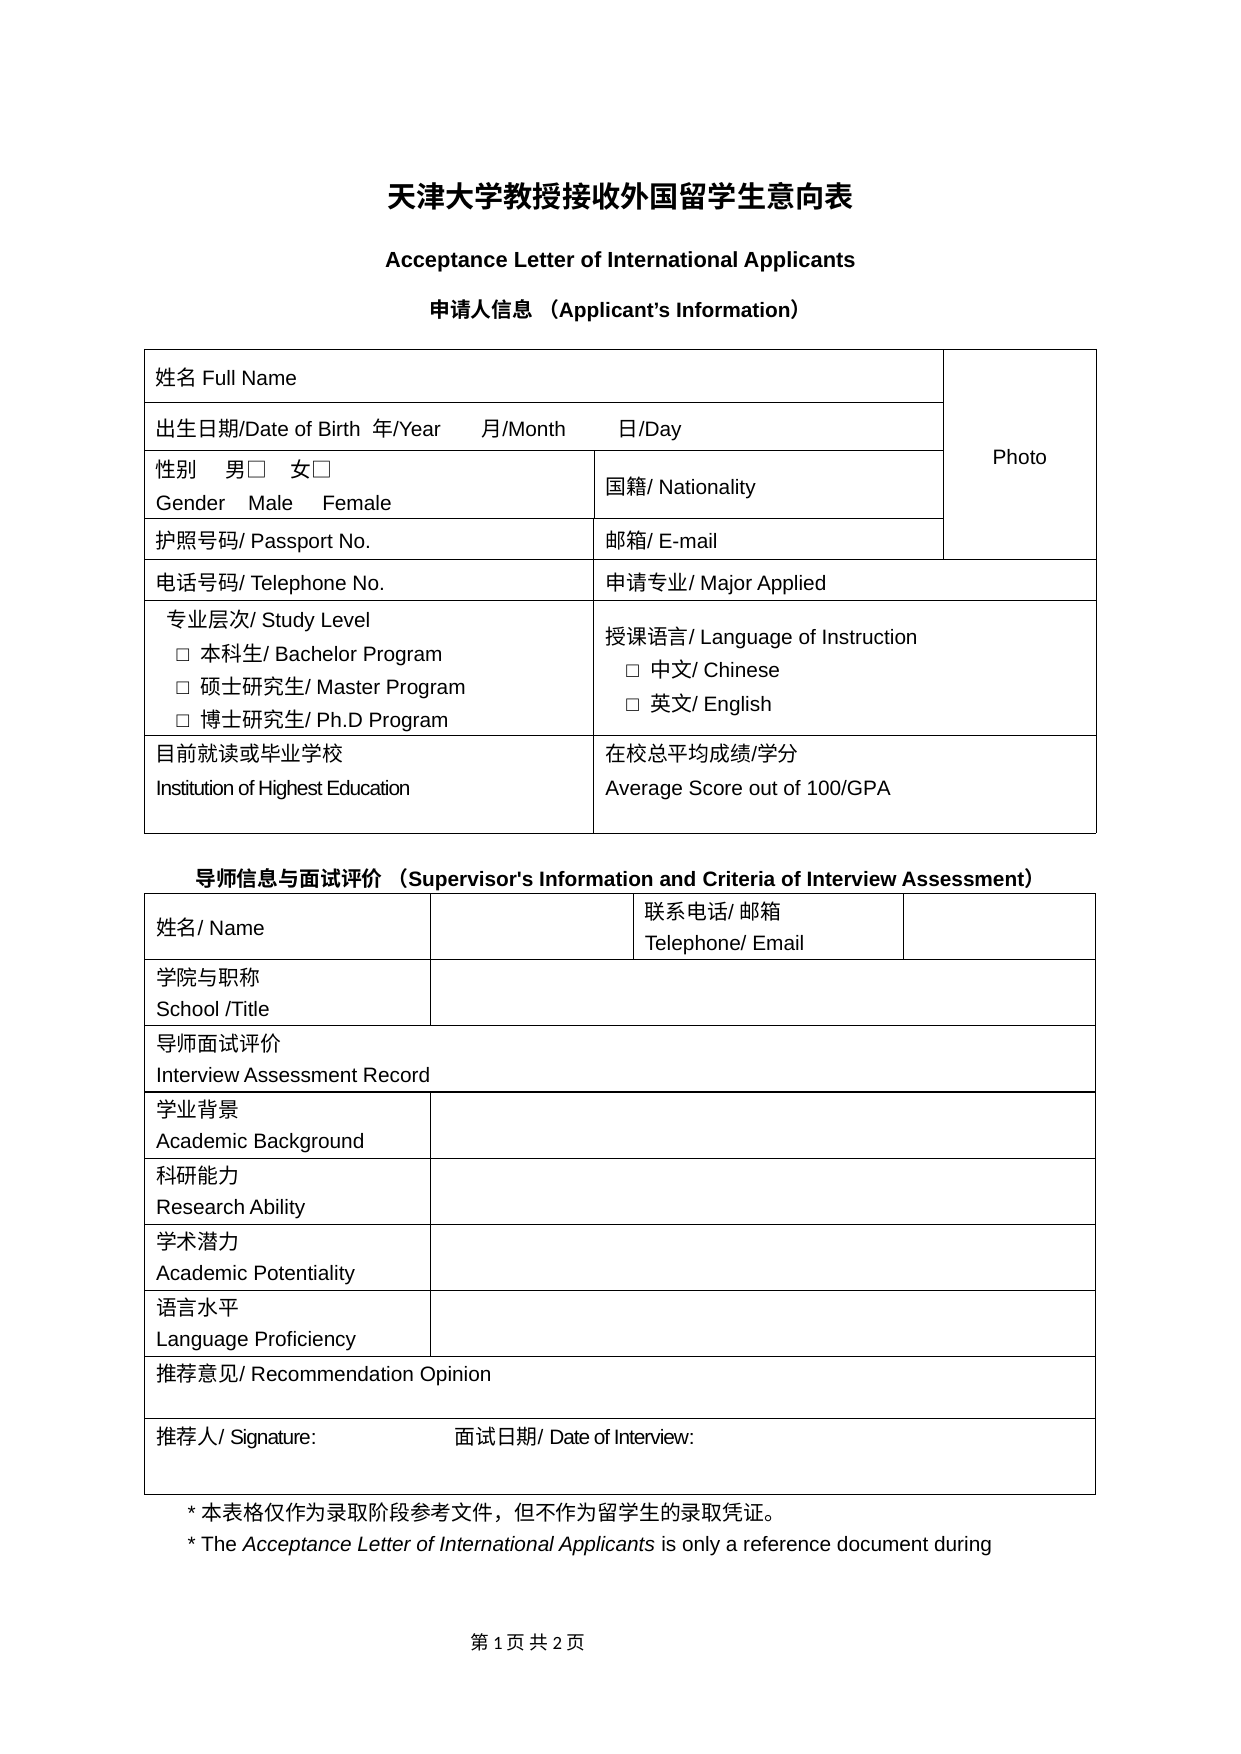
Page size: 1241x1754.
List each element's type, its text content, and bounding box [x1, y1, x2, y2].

table_cell 在校总平均成绩/学分 Average Score out of 100/GPA [594, 736, 1096, 833]
text 天津大学教授接收外国留学生意向表 [187, 162, 1053, 227]
table_header [431, 894, 633, 959]
table_cell 学院与职称 School /Title [145, 960, 430, 1025]
table_cell 邮箱/ E-mail [594, 519, 943, 559]
table_cell 推荐意见/ Recommendation Opinion [145, 1357, 1095, 1418]
table_cell 导师面试评价 Interview Assessment Record [145, 1026, 1095, 1091]
table_cell 专业层次/ Study Level □ 本科生/ Bachelor Program □ 硕士研究生/ Master Program □ 博士研究生/ Ph.D Program [145, 601, 593, 734]
text 导师信息与面试评价 （Supervisor's Information and Criteria of Interview Assessment） [187, 834, 1053, 893]
table_header [904, 894, 1095, 959]
table_header 姓名 Full Name [145, 350, 943, 402]
text 申请人信息 （Applicant’s Information） [187, 292, 1053, 324]
table_cell 推荐人/ Signature: 面试日期/ Date of Interview: [145, 1419, 1095, 1494]
table_cell 语言水平 Language Proficiency [145, 1291, 430, 1356]
text * 本表格仅作为录取阶段参考文件，但不作为留学生的录取凭证。 [187, 1495, 1053, 1528]
table_cell 国籍/ Nationality [595, 451, 943, 517]
table_cell 科研能力 Research Ability [145, 1159, 430, 1223]
table_cell [431, 1093, 1095, 1157]
table_cell [431, 960, 1095, 1025]
table_cell 性别 男□ 女□ Gender Male Female [145, 451, 594, 517]
table_cell [431, 1291, 1095, 1356]
table_cell 申请专业/ Major Applied [594, 560, 1096, 600]
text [187, 1528, 1053, 1560]
table_cell 电话号码/ Telephone No. [145, 560, 593, 600]
table_cell [431, 1159, 1095, 1223]
table_cell 目前就读或毕业学校 Institution of Highest Education [145, 736, 593, 833]
table_cell 护照号码/ Passport No. [145, 519, 593, 559]
table_cell [431, 1225, 1095, 1289]
table_header 联系电话/ 邮箱 Telephone/ Email [634, 894, 903, 959]
table_header Photo [944, 350, 1096, 559]
text Acceptance Letter of International Applicants [187, 243, 1053, 276]
table_cell 学业背景 Academic Background [145, 1093, 430, 1157]
table_cell 出生日期/Date of Birth 年/Year 月/Month 日/Day [145, 403, 943, 450]
table_header 姓名/ Name [145, 894, 430, 959]
table_cell 授课语言/ Language of Instruction □ 中文/ Chinese □ 英文/ English [594, 601, 1096, 734]
table_cell 学术潜力 Academic Potentiality [145, 1225, 430, 1289]
